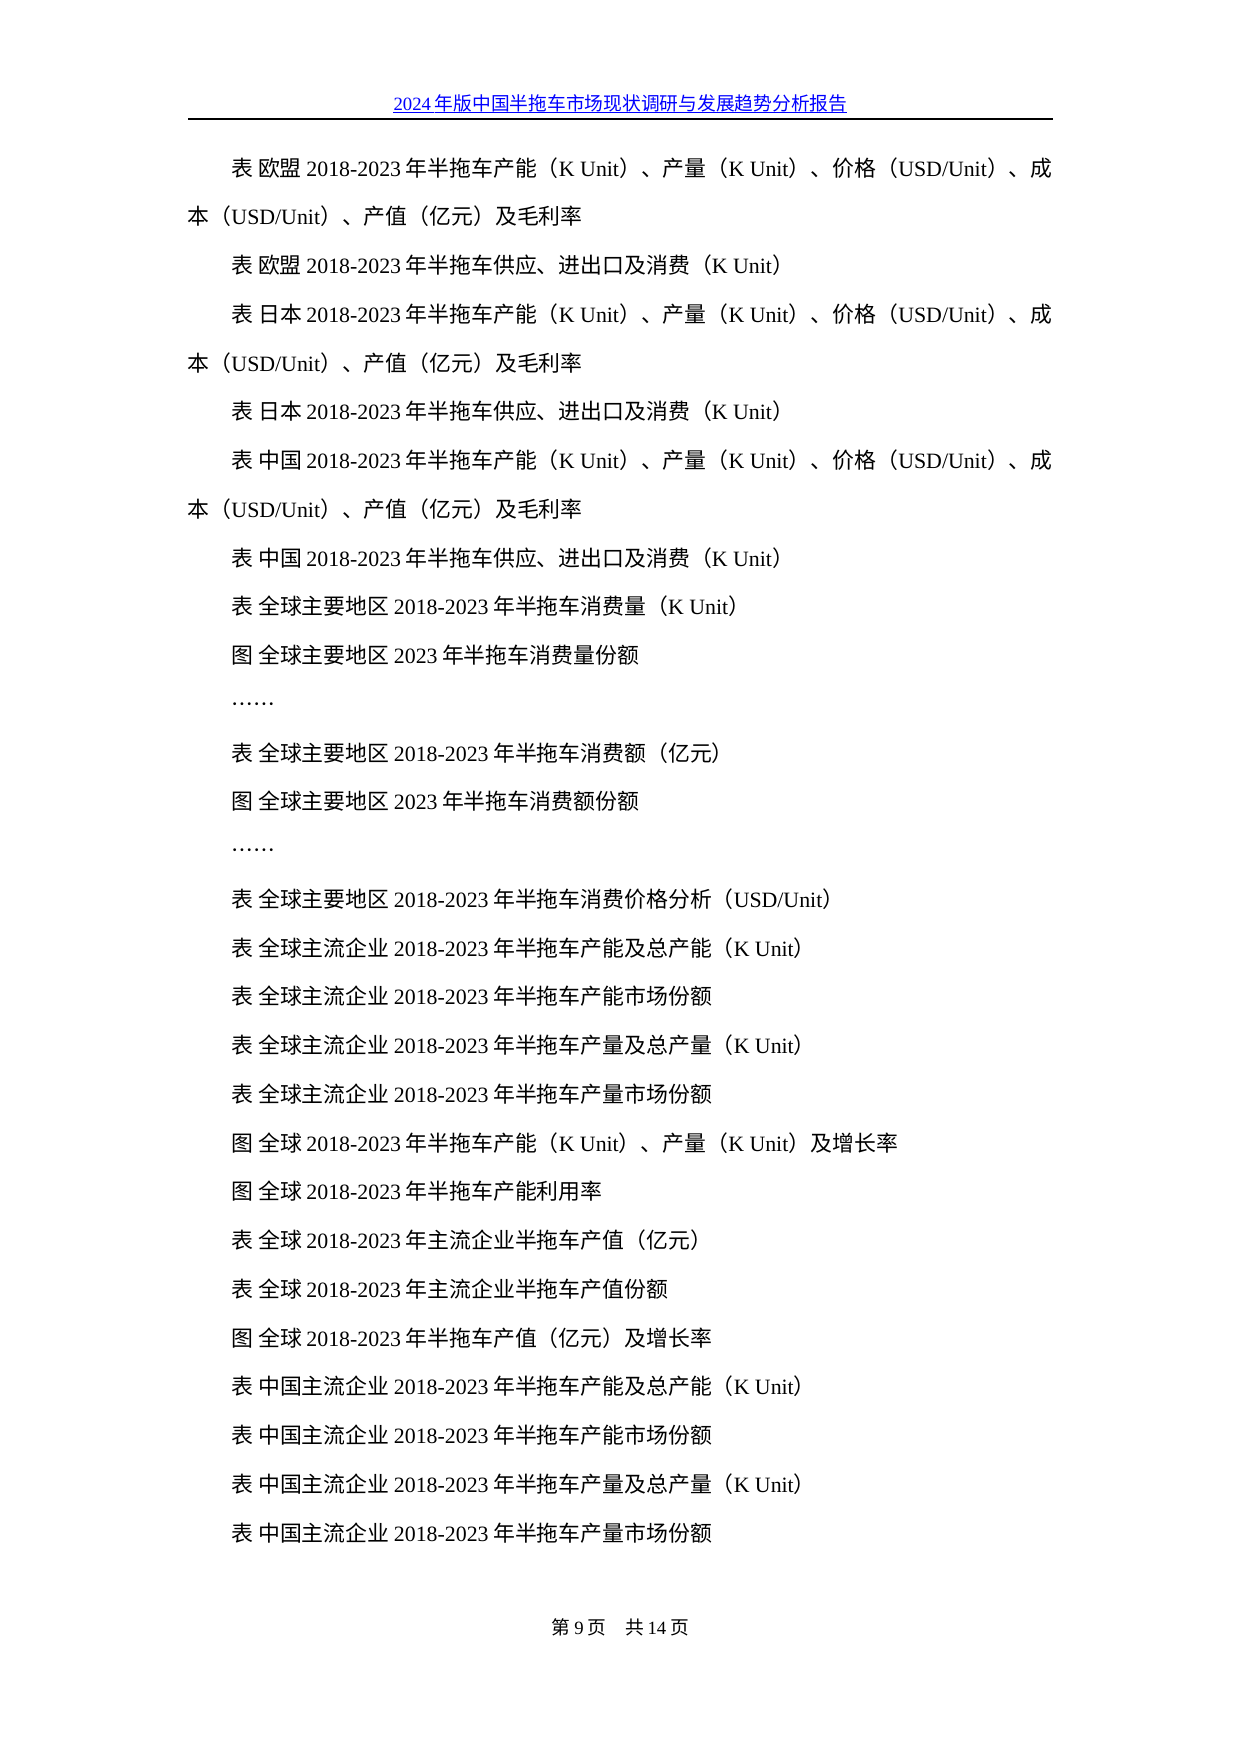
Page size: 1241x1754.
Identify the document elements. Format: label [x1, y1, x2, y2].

text [187, 150, 1053, 1548]
